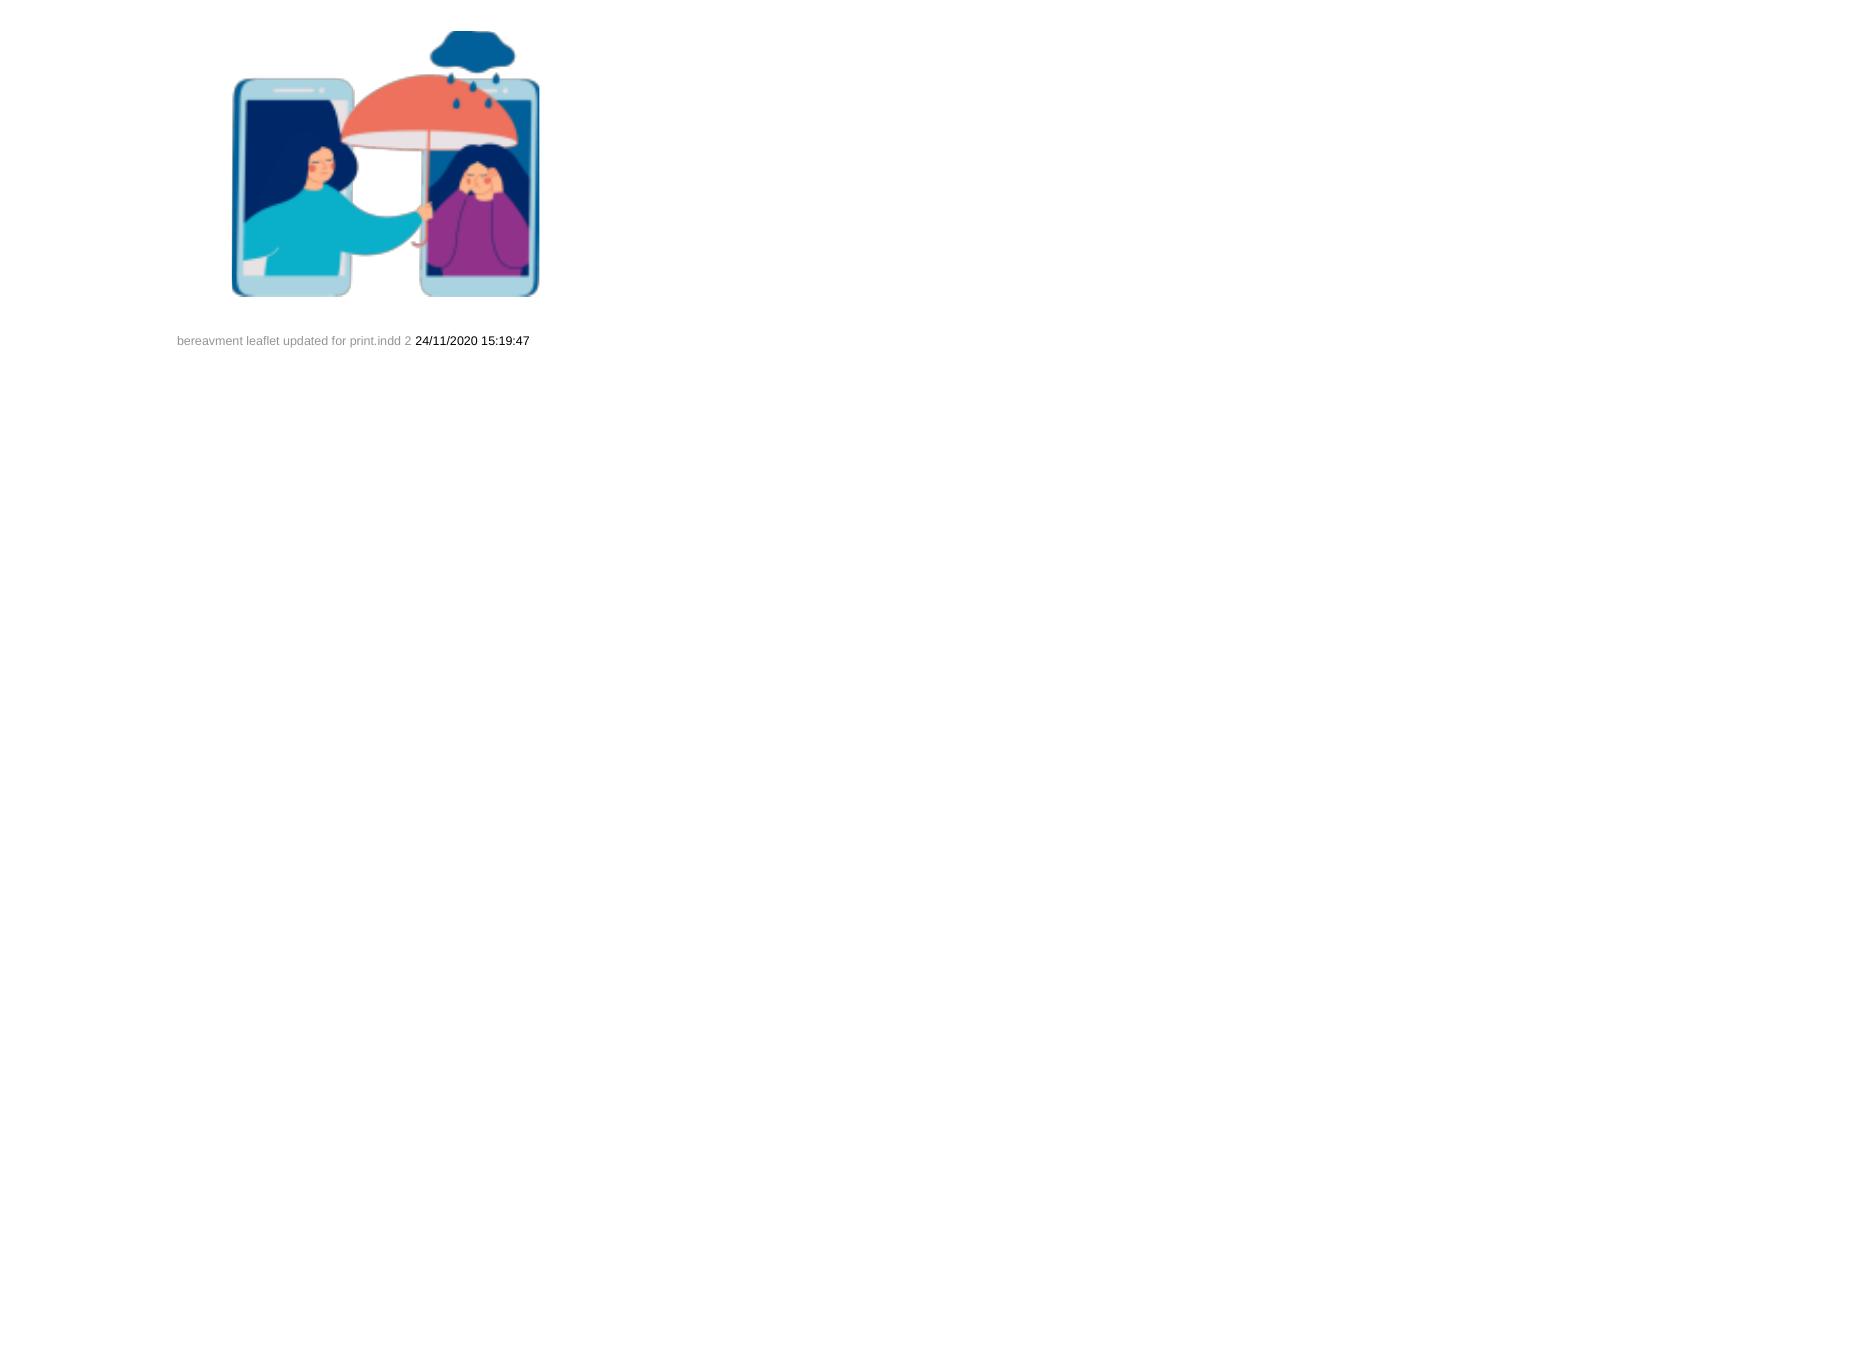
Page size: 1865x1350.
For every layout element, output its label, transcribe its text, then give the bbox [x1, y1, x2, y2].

text bereavment leaflet updated for print.indd 2 24/11/2020 15:19:47 [177, 333, 1747, 347]
picture [231, 31, 540, 297]
